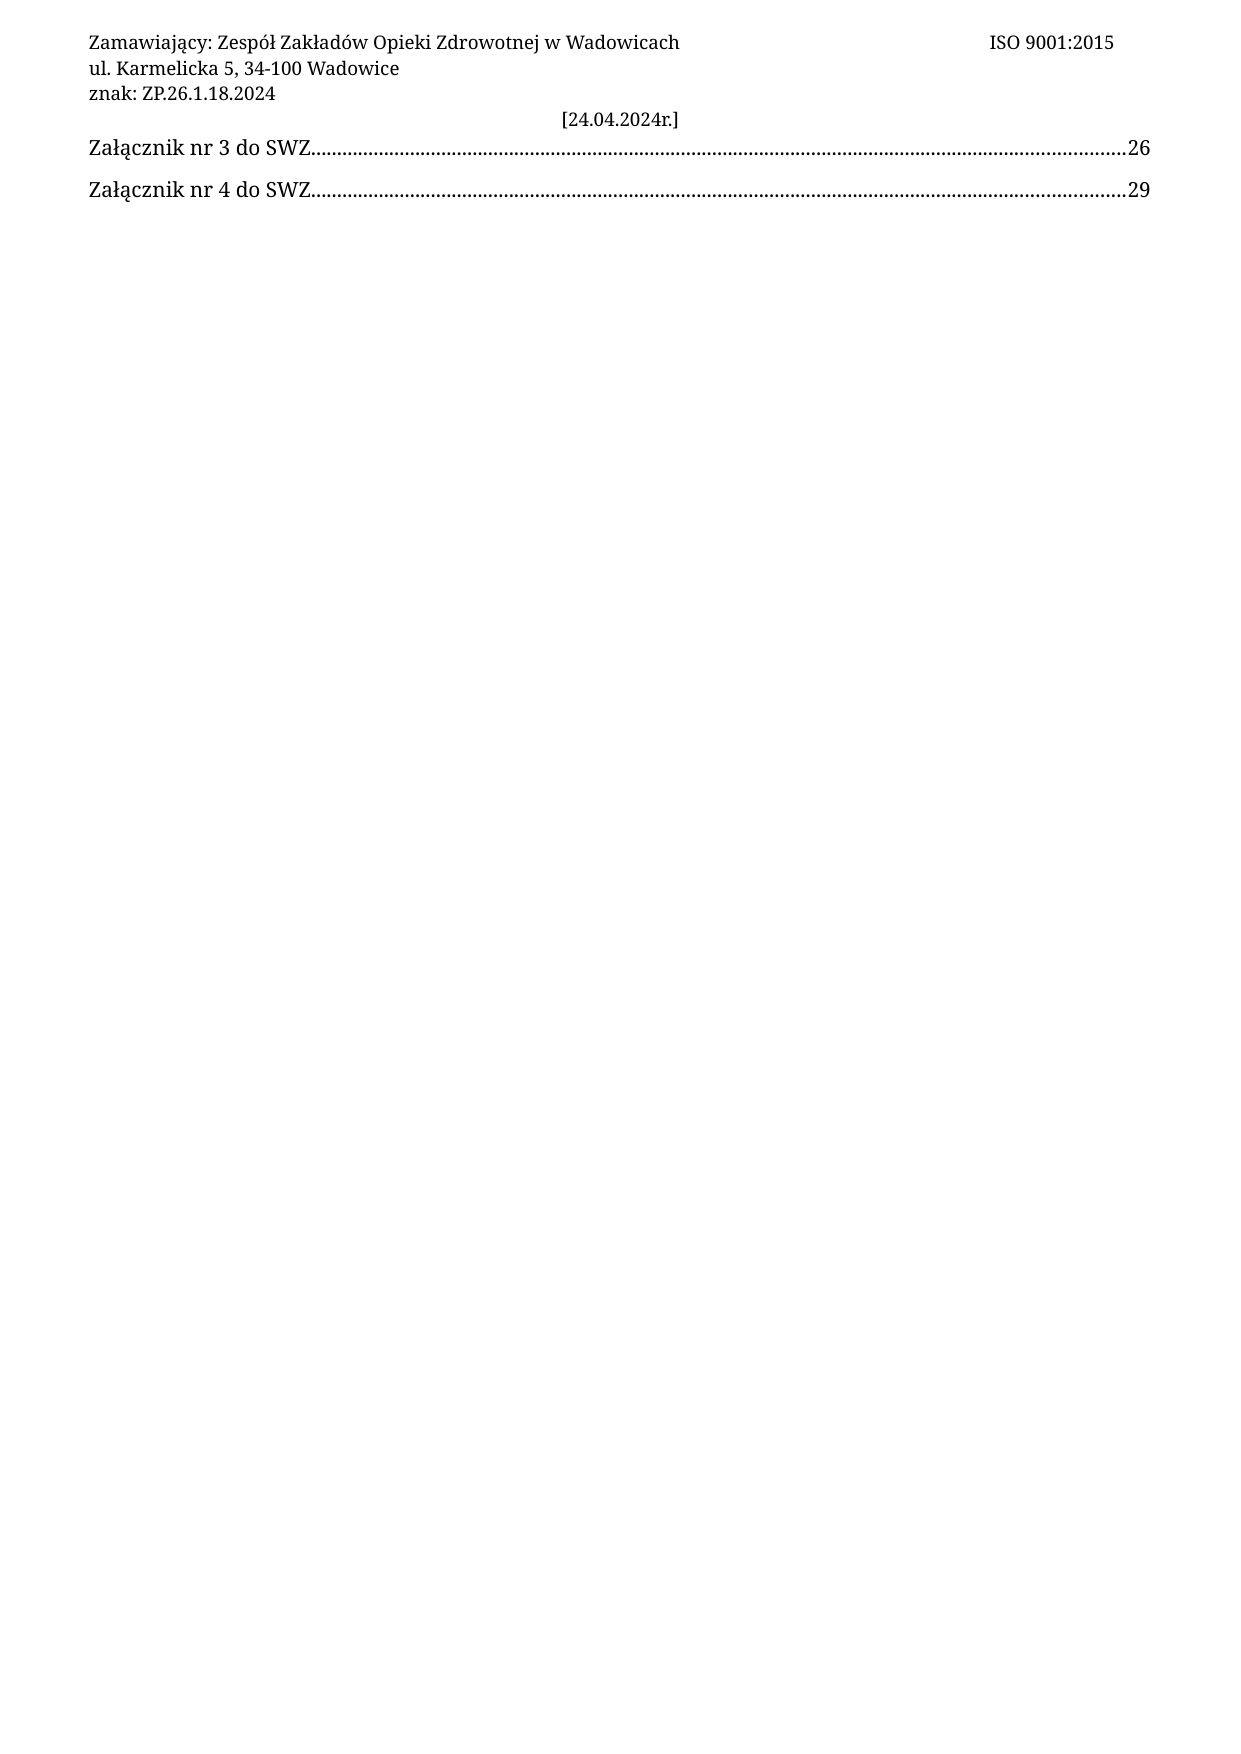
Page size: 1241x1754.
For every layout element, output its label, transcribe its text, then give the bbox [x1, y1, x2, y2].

text Załącznik nr 4 do SWZ 29 [89, 176, 1152, 204]
text Załącznik nr 3 do SWZ 26 [89, 133, 1152, 161]
